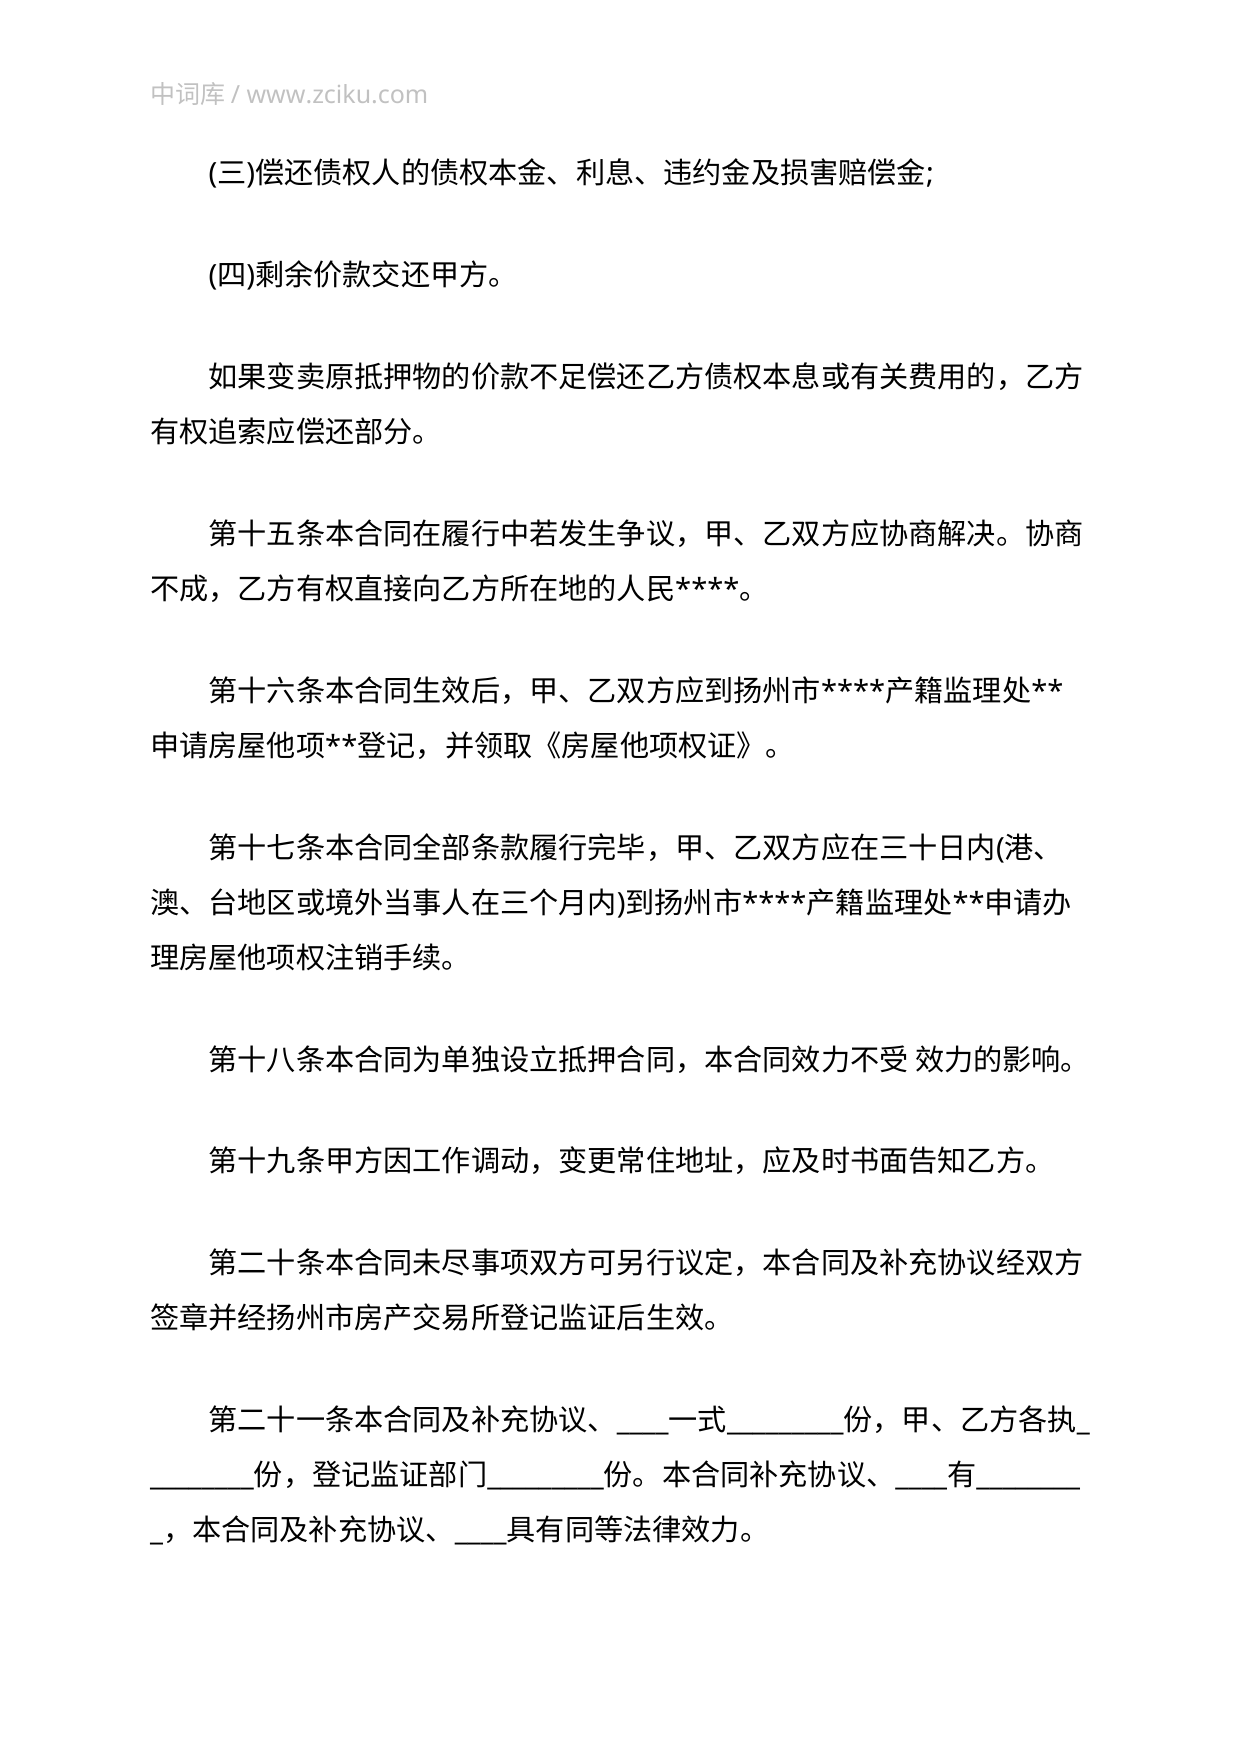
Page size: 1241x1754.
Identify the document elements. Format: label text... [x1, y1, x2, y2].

text 第二十一条本合同及补充协议、____一式_________份，甲、乙方各执_________份，登记监证部门_________份。本合同补充协议、____有_________，本合同及补充协议、____具有同等法律效力。 [150, 1396, 1090, 1549]
text 第二十条本合同未尽事项双方可另行议定，本合同及补充协议经双方签章并经扬州市房产交易所登记监证后生效。 [150, 1240, 1090, 1337]
text (三)偿还债权人的债权本金、利息、违约金及损害赔偿金; [150, 150, 1090, 192]
text 第十八条本合同为单独设立抵押合同，本合同效力不受 效力的影响。 [150, 1036, 1090, 1078]
text (四)剩余价款交还甲方。 [150, 252, 1090, 294]
text 第十六条本合同生效后，甲、乙双方应到扬州市****产籍监理处**申请房屋他项**登记，并领取《房屋他项权证》。 [150, 667, 1090, 765]
text 第十五条本合同在履行中若发生争议，甲、乙双方应协商解决。协商不成，乙方有权直接向乙方所在地的人民****。 [150, 511, 1090, 608]
text 第十九条甲方因工作调动，变更常住地址，应及时书面告知乙方。 [150, 1138, 1090, 1180]
text 如果变卖原抵押物的价款不足偿还乙方债权本息或有关费用的，乙方有权追索应偿还部分。 [150, 354, 1090, 451]
text 第十七条本合同全部条款履行完毕，甲、乙双方应在三十日内(港、澳、台地区或境外当事人在三个月内)到扬州市****产籍监理处**申请办理房屋他项权注销手续。 [150, 824, 1090, 977]
